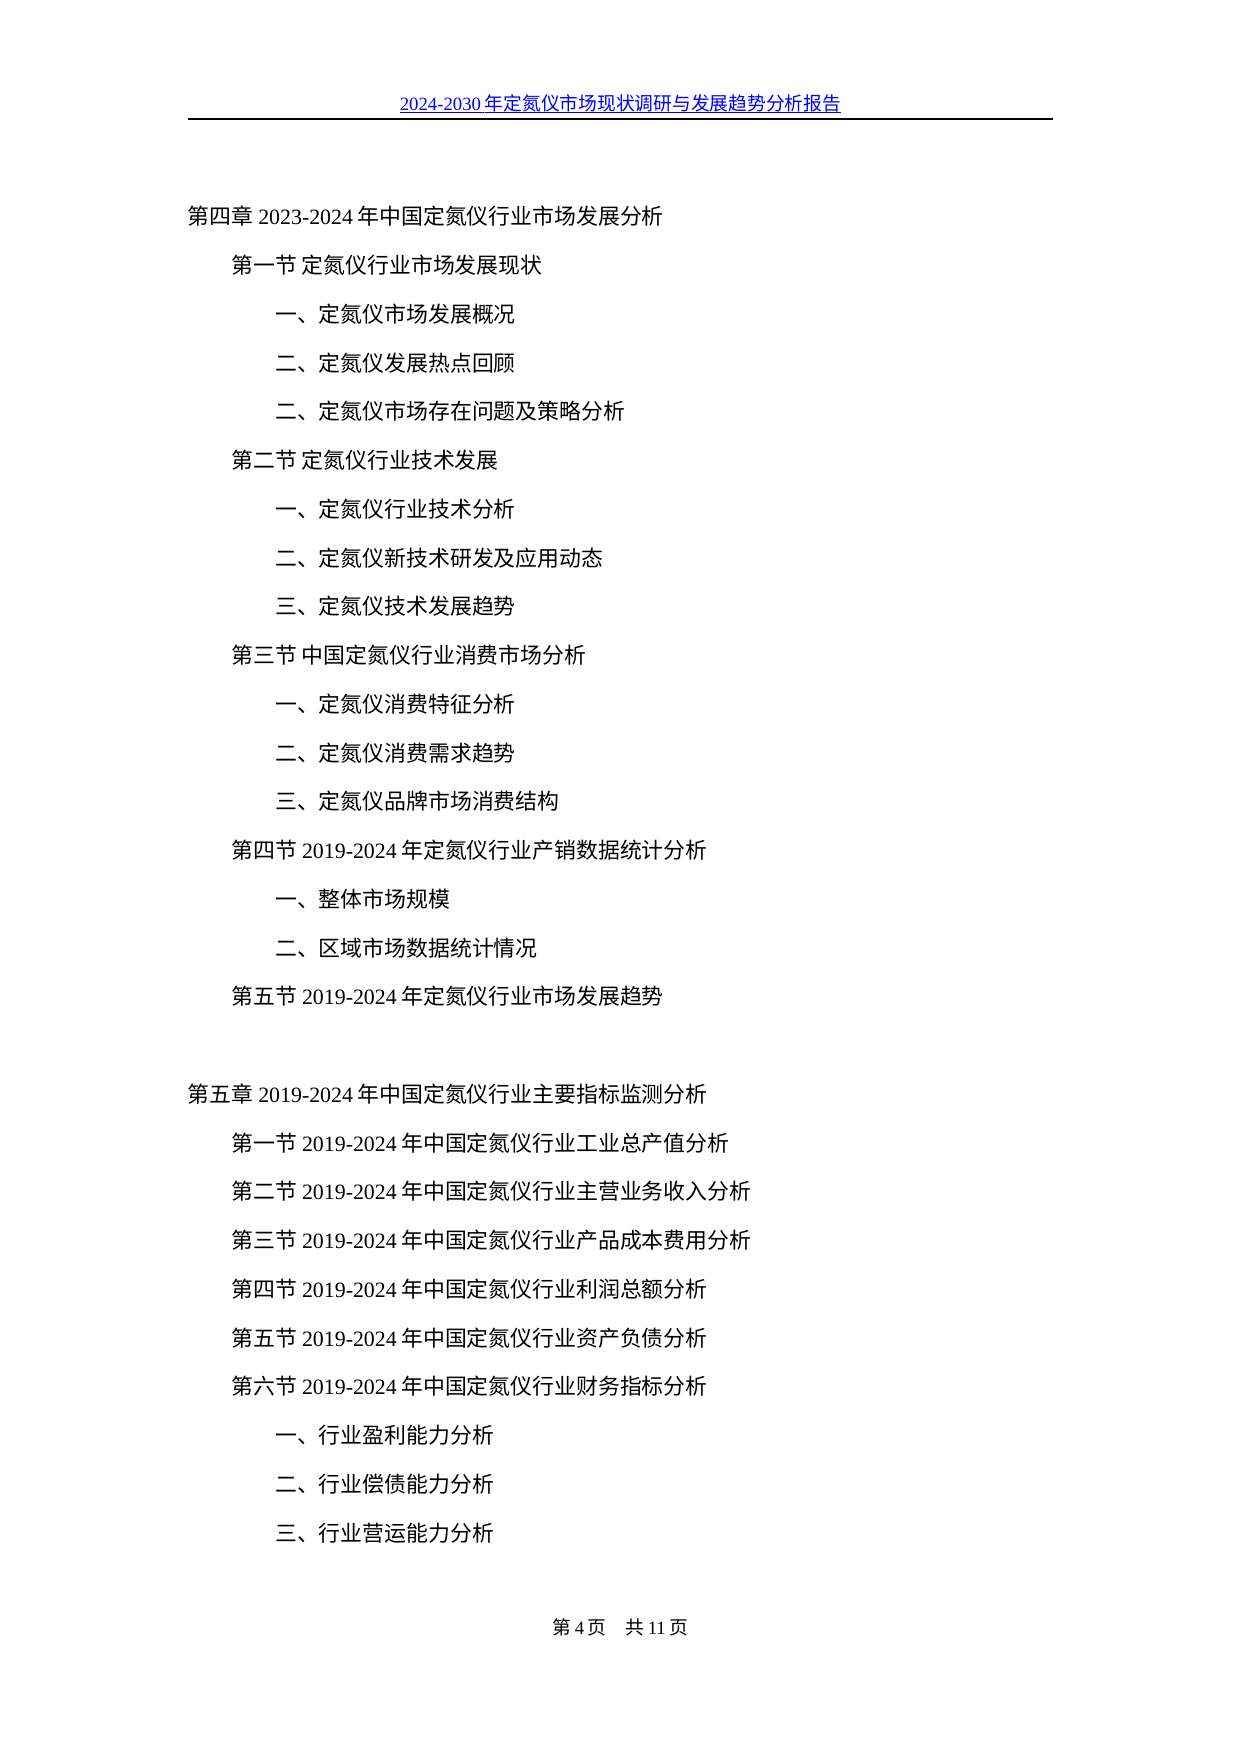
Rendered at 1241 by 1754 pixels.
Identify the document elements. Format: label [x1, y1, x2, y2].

text [187, 150, 1053, 1548]
